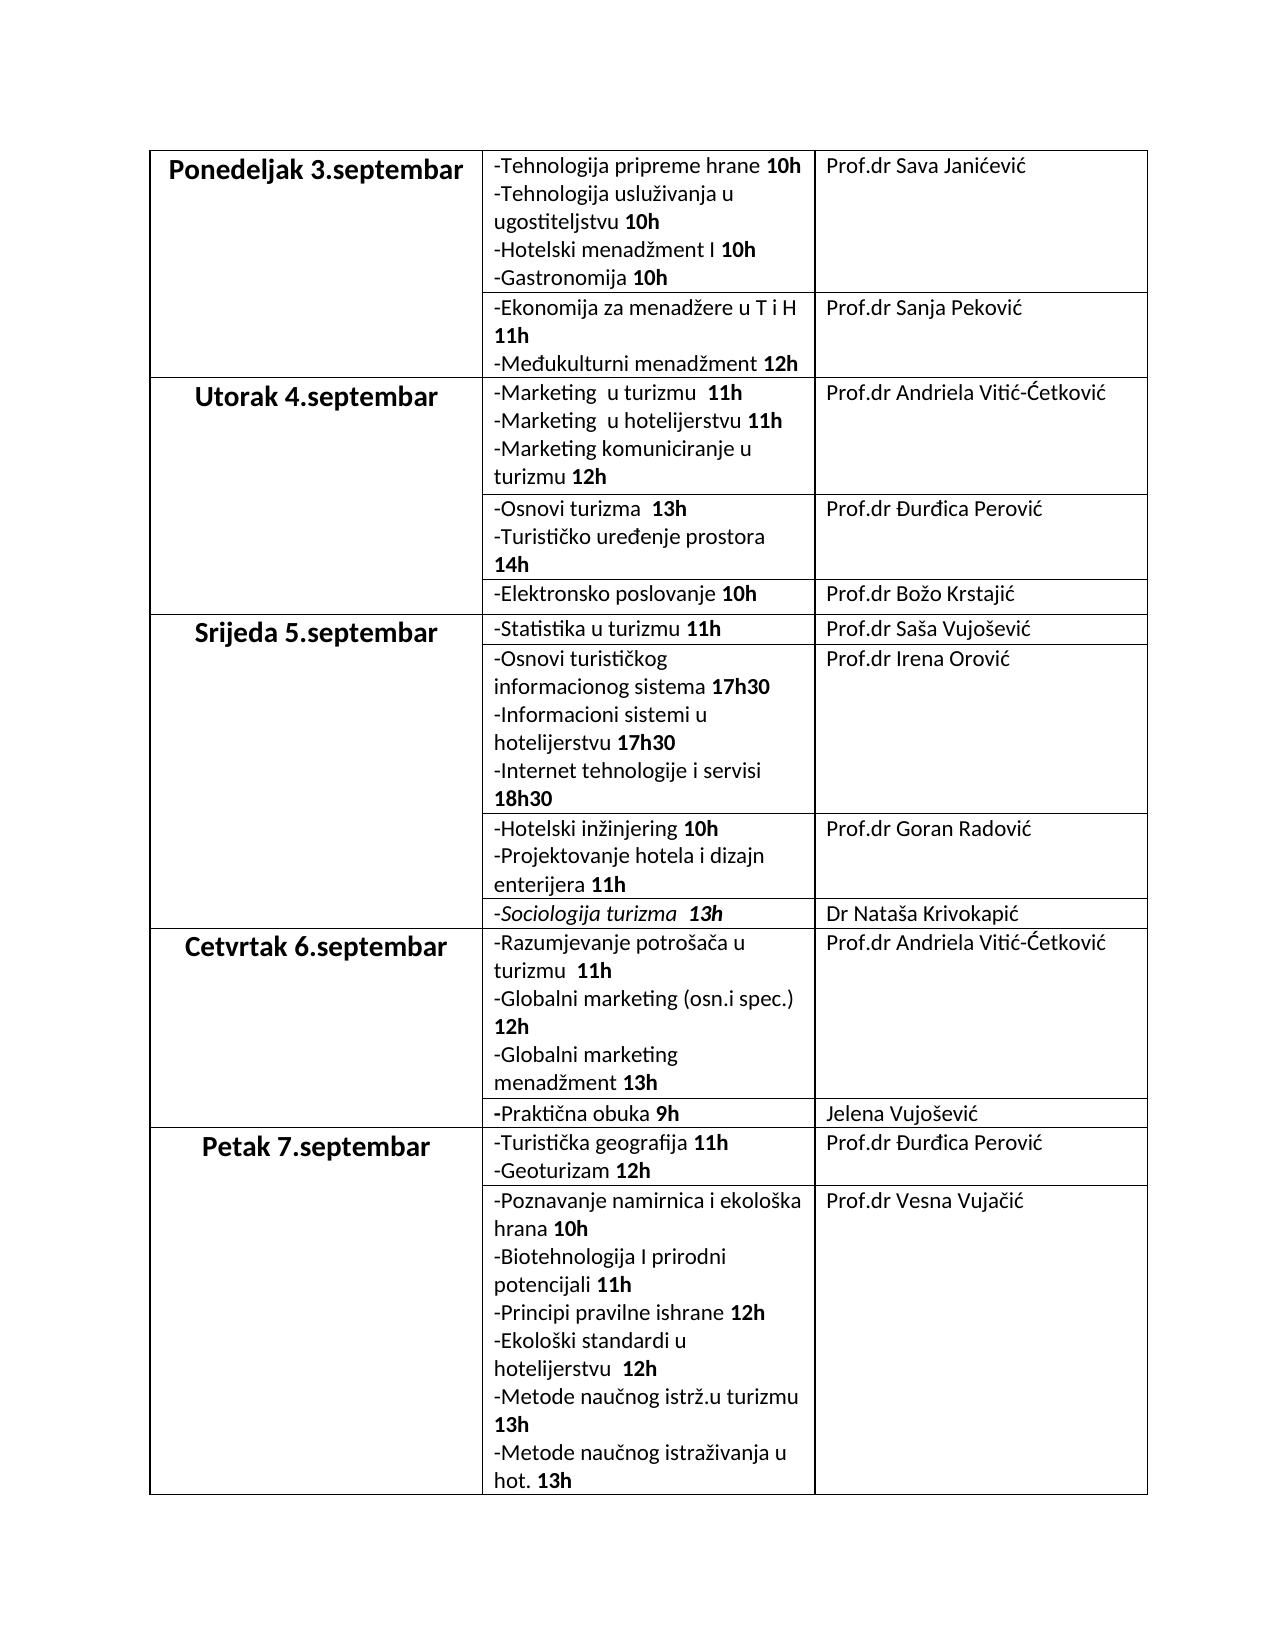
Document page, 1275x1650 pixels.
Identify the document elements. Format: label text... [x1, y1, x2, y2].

table_cell -Turistička geografija 11h -Geoturizam 12h [483, 1128, 814, 1185]
table_cell Prof.dr Goran Radović [816, 814, 1147, 898]
table_cell Cetvrtak 6.septembar [151, 929, 482, 1127]
table_cell -Razumjevanje potrošača u turizmu 11h -Globalni marketing (osn.i spec.) 12h -Globalni marketing menadžment 13h [483, 929, 814, 1098]
table_cell Dr Nataša Krivokapić [816, 899, 1147, 927]
table_cell Prof.dr Sava Janićević [816, 151, 1147, 292]
table_cell Prof.dr Andriela Vitić-Ćetković [816, 929, 1147, 1098]
table_cell -Osnovi turizma 13h -Turističko uređenje prostora 14h [483, 495, 814, 578]
table_cell -Marketing u turizmu 11h -Marketing u hotelijerstvu 11h -Marketing komuniciranje u turizmu 12h [483, 378, 814, 493]
table_cell Prof.dr Irena Orović [816, 645, 1147, 813]
table_cell Utorak 4.septembar [151, 378, 482, 613]
table_cell Prof.dr Đurđica Perović [816, 495, 1147, 578]
table_cell -Tehnologija pripreme hrane 10h -Tehnologija usluživanja u ugostiteljstvu 10h -Hotelski menadžment I 10h -Gastronomija 10h [483, 151, 814, 292]
table_cell -Poznavanje namirnica i ekološka hrana 10h -Biotehnologija I prirodni potencijali 11h -Principi pravilne ishrane 12h -Ekološki standardi u hotelijerstvu 12h -Metode naučnog istrž.u turizmu 13h -Metode naučnog istraživanja u hot. 13h [483, 1186, 814, 1494]
table_cell Petak 7.septembar [151, 1128, 482, 1494]
table_cell Prof.dr Sanja Peković [816, 293, 1147, 377]
table_cell Prof.dr Vesna Vujačić [816, 1186, 1147, 1494]
table_cell -Statistika u turizmu 11h [483, 615, 814, 643]
table_cell Jelena Vujošević [816, 1099, 1147, 1127]
table_cell Ponedeljak 3.septembar [151, 151, 482, 377]
table_cell -Hotelski inžinjering 10h -Projektovanje hotela i dizajn enterijera 11h [483, 814, 814, 898]
table_cell Prof.dr Andriela Vitić-Ćetković [816, 378, 1147, 493]
table_cell Srijeda 5.septembar [151, 615, 482, 927]
table_cell -Sociologija turizma 13h [483, 899, 814, 927]
table_cell -Osnovi turističkog informacionog sistema 17h30 -Informacioni sistemi u hotelijerstvu 17h30 -Internet tehnologije i servisi 18h30 [483, 645, 814, 813]
table_cell -Ekonomija za menadžere u T i H 11h -Međukulturni menadžment 12h [483, 293, 814, 377]
table_cell Prof.dr Đurđica Perović [816, 1128, 1147, 1185]
table_cell -Praktična obuka 9h [483, 1099, 814, 1127]
table_cell Prof.dr Božo Krstajić [816, 580, 1147, 613]
table_cell Prof.dr Saša Vujošević [816, 615, 1147, 643]
table_cell -Elektronsko poslovanje 10h [483, 580, 814, 613]
